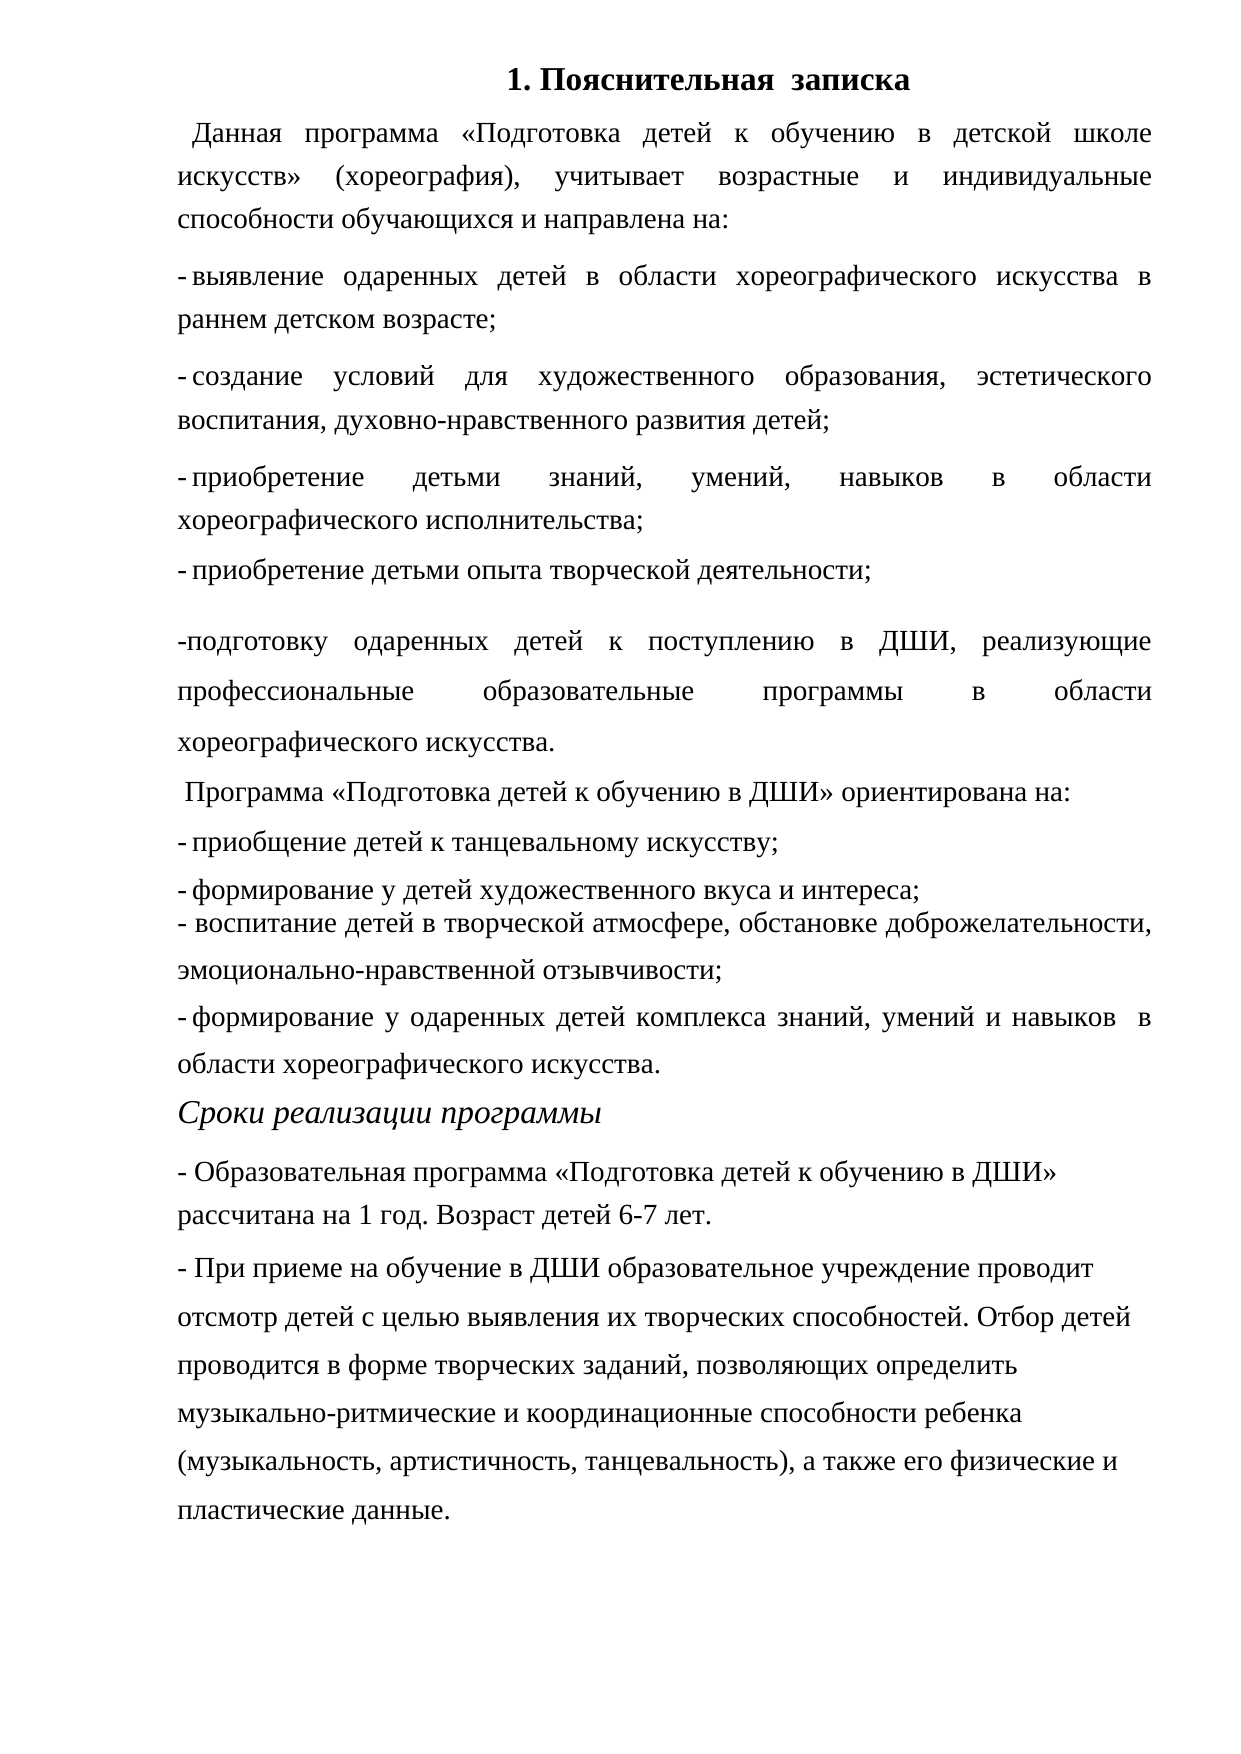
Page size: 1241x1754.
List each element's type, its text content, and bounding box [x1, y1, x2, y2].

text 1. Пояснительная записка [506, 59, 1153, 97]
text - Образовательная программа «Подготовка детей к обучению в ДШИ» рассчитана на 1 год. Возраст детей 6-7 лет. [177, 1154, 1153, 1231]
text - При приеме на обучение в ДШИ образовательное учреждение проводит отсмотр детей с целью выявления их творческих способностей. Отбор детей проводится в форме творческих заданий, позволяющих определить музыкально-ритмические и координационные способности ребенка (музыкальность, артистичность, танцевальность), а также его физические и пластические данные. [177, 1251, 1153, 1525]
list формирование у одаренных детей комплекса знаний, умений и навыков в области хореографического искусства. [177, 999, 1153, 1079]
text Сроки реализации программы [177, 1092, 1153, 1131]
text -подготовку одаренных детей к поступлению в ДШИ, реализующие профессиональные образовательные программы в области хореографического искусства. [177, 623, 1153, 757]
list приобретение детьми опыта творческой деятельности; [177, 552, 1153, 586]
list создание условий для художественного образования, эстетического воспитания, духовно-нравственного развития детей; [177, 358, 1153, 435]
list выявление одаренных детей в области хореографического искусства в раннем детском возрасте; [177, 258, 1153, 335]
text - воспитание детей в творческой атмосфере, обстановке доброжелательности, эмоционально-нравственной отзывчивости; [177, 906, 1153, 986]
text - приобщение детей к танцевальному искусству; [177, 824, 1153, 858]
text Данная программа «Подготовка детей к обучению в детской школе искусств» (хореография), учитывает возрастные и индивидуальные способности обучающихся и направлена на: [177, 115, 1153, 235]
list приобретение детьми знаний, умений, навыков в области хореографического исполнительства; [177, 459, 1153, 536]
list формирование у детей художественного вкуса и интереса; [177, 872, 1153, 906]
text Программа «Подготовка детей к обучению в ДШИ» ориентирована на: [177, 774, 1153, 808]
